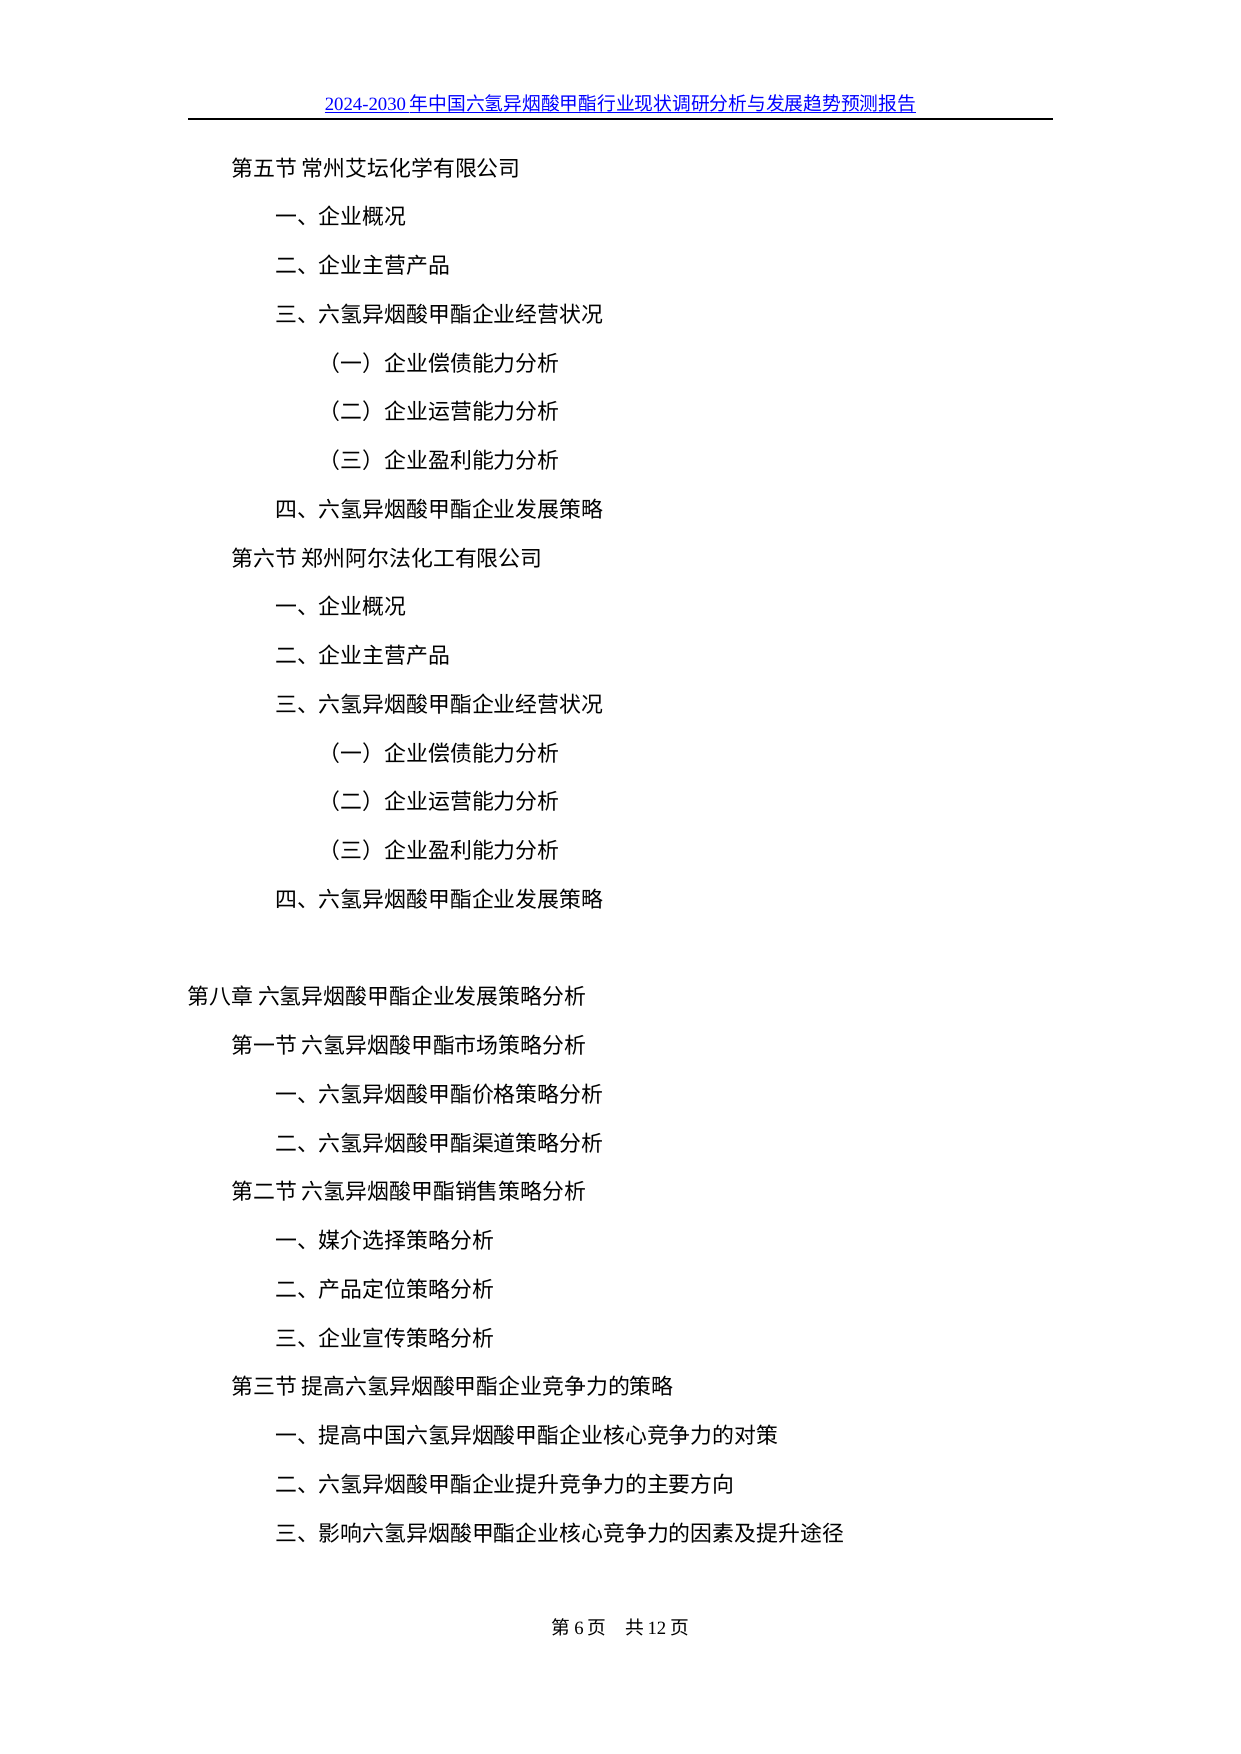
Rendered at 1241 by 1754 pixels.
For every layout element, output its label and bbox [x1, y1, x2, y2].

text [187, 150, 1053, 1548]
